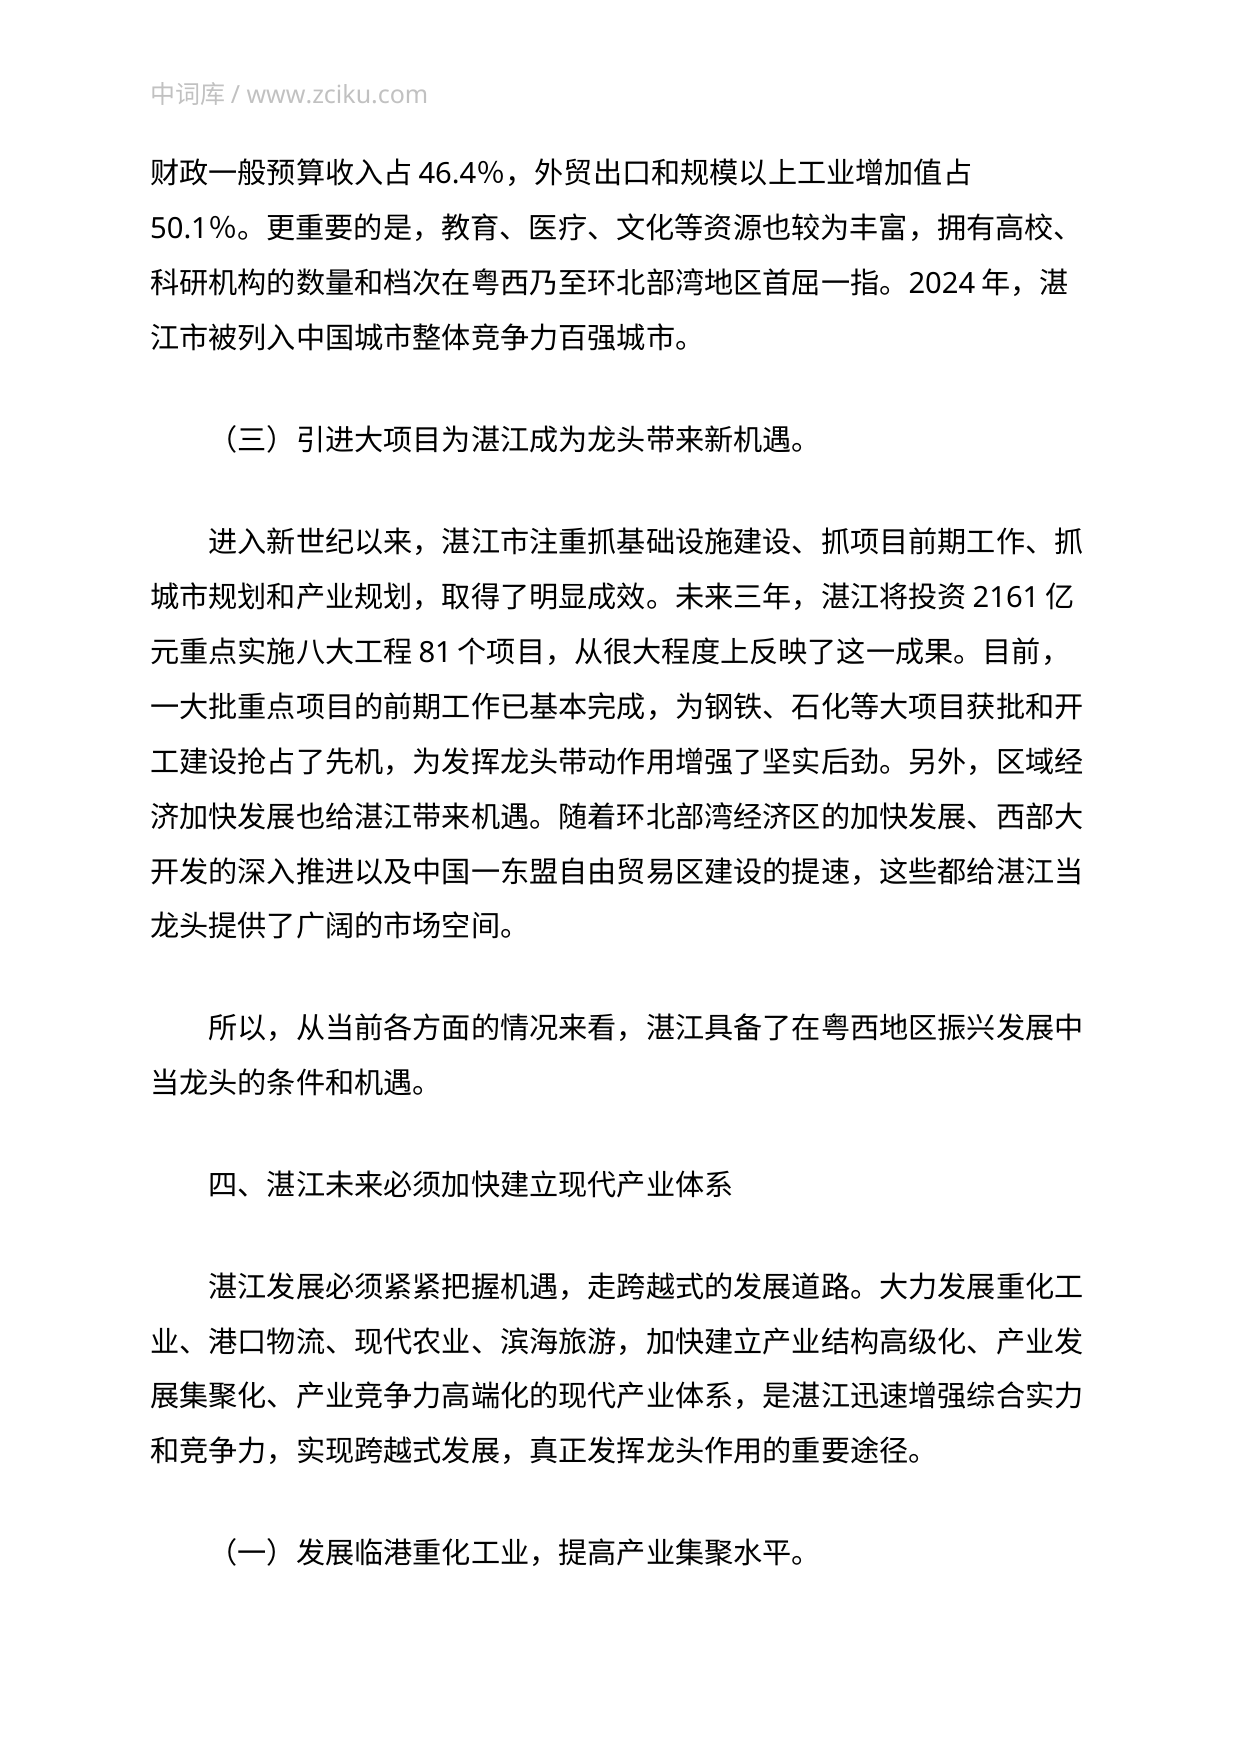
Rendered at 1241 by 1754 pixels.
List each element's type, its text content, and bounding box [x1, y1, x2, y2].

text （一）发展临港重化工业，提高产业集聚水平。 [150, 1530, 1090, 1572]
text （三）引进大项目为湛江成为龙头带来新机遇。 [150, 417, 1090, 459]
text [150, 150, 1090, 357]
text 所以，从当前各方面的情况来看，湛江具备了在粤西地区振兴发展中当龙头的条件和机遇。 [150, 1005, 1090, 1102]
text 四、湛江未来必须加快建立现代产业体系 [150, 1161, 1090, 1204]
text 湛江发展必须紧紧把握机遇，走跨越式的发展道路。大力发展重化工业、港口物流、现代农业、滨海旅游，加快建立产业结构高级化、产业发展集聚化、产业竞争力高端化的现代产业体系，是湛江迅速增强综合实力和竞争力，实现跨越式发展，真正发挥龙头作用的重要途径。 [150, 1263, 1090, 1470]
text 进入新世纪以来，湛江市注重抓基础设施建设、抓项目前期工作、抓城市规划和产业规划，取得了明显成效。未来三年，湛江将投资2161亿元重点实施八大工程81个项目，从很大程度上反映了这一成果。目前，一大批重点项目的前期工作已基本完成，为钢铁、石化等大项目获批和开工建设抢占了先机，为发挥龙头带动作用增强了坚实后劲。另外，区域经济加快发展也给湛江带来机遇。随着环北部湾经济区的加快发展、西部大开发的深入推进以及中国一东盟自由贸易区建设的提速，这些都给湛江当龙头提供了广阔的市场空间。 [150, 518, 1090, 945]
